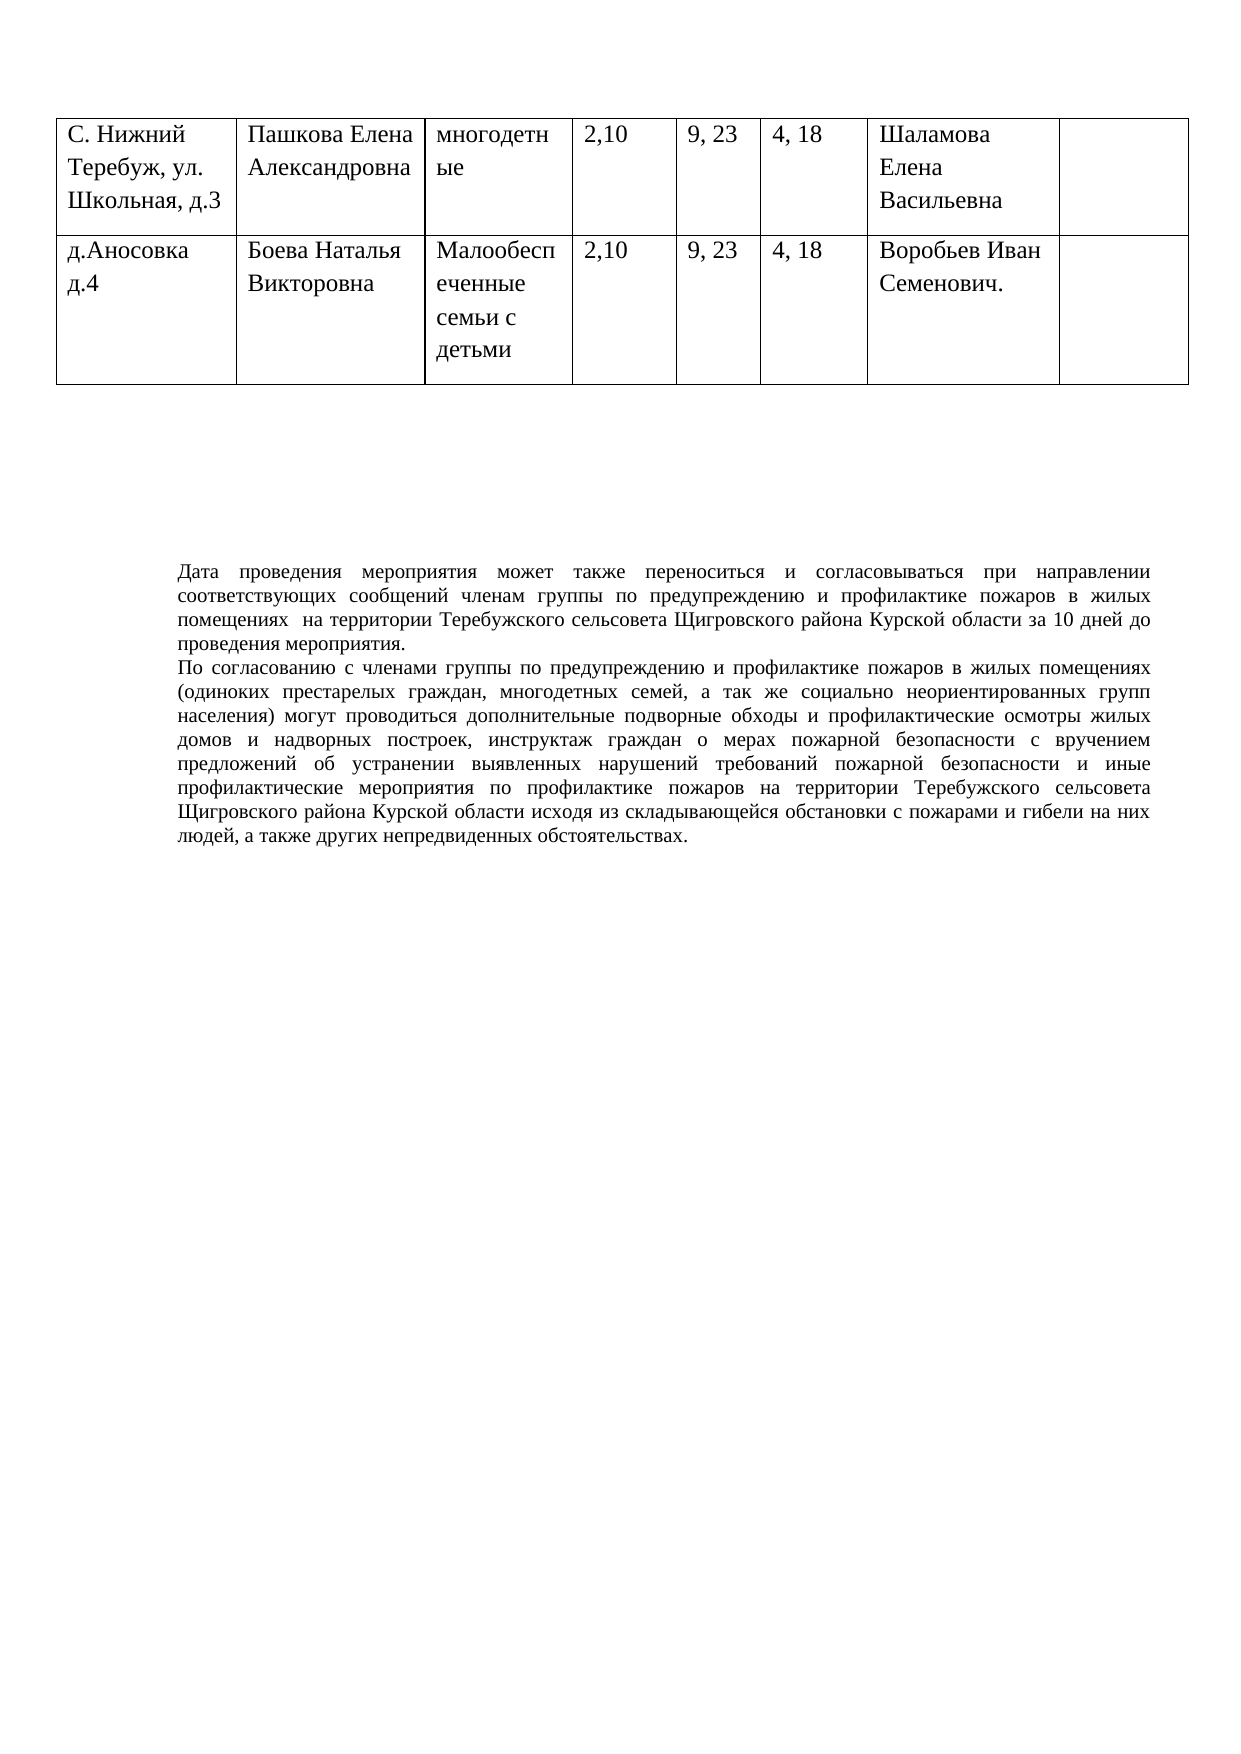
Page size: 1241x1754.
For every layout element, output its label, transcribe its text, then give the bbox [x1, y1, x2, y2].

text Дата проведения мероприятия может также переноситься и согласовываться при направлении соответствующих сообщений членам группы по предупреждению и профилактике пожаров в жилых помещениях на территории Теребужского сельсовета Щигровского района Курской области за 10 дней до проведения мероприятия. [177, 559, 1152, 655]
table_cell 9, 23 [677, 119, 760, 234]
table_cell 2,10 [573, 119, 676, 234]
text По согласованию с членами группы по предупреждению и профилактике пожаров в жилых помещениях (одиноких престарелых граждан, многодетных семей, а так же социально неориентированных групп населения) могут проводиться дополнительные подворные обходы и профилактические осмотры жилых домов и надворных построек, инструктаж граждан о мерах пожарной безопасности с вручением предложений об устранении выявленных нарушений требований пожарной безопасности и иные профилактические мероприятия по профилактике пожаров на территории Теребужского сельсовета Щигровского района Курской области исходя из складывающейся обстановки с пожарами и гибели на них людей, а также других непредвиденных обстоятельствах. [177, 655, 1152, 847]
table_cell 4, 18 [761, 119, 867, 234]
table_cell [868, 119, 1059, 234]
table_cell [1060, 236, 1188, 384]
table_cell С. Нижний Теребуж, ул. Школьная, д.3 [57, 119, 236, 234]
table_cell многодетные [426, 119, 572, 234]
table_cell Боева Наталья Викторовна [237, 236, 424, 384]
table_cell Малообеспеченные семьи с детьми [426, 236, 572, 384]
table_cell Пашкова Елена Александровна [237, 119, 424, 234]
table_cell [1060, 119, 1188, 234]
table_cell 4, 18 [761, 236, 867, 384]
table_cell д.Аносовка д.4 [57, 236, 236, 384]
table_cell Воробьев Иван Семенович. [868, 236, 1059, 384]
table_cell 2,10 [573, 236, 676, 384]
table_cell 9, 23 [677, 236, 760, 384]
